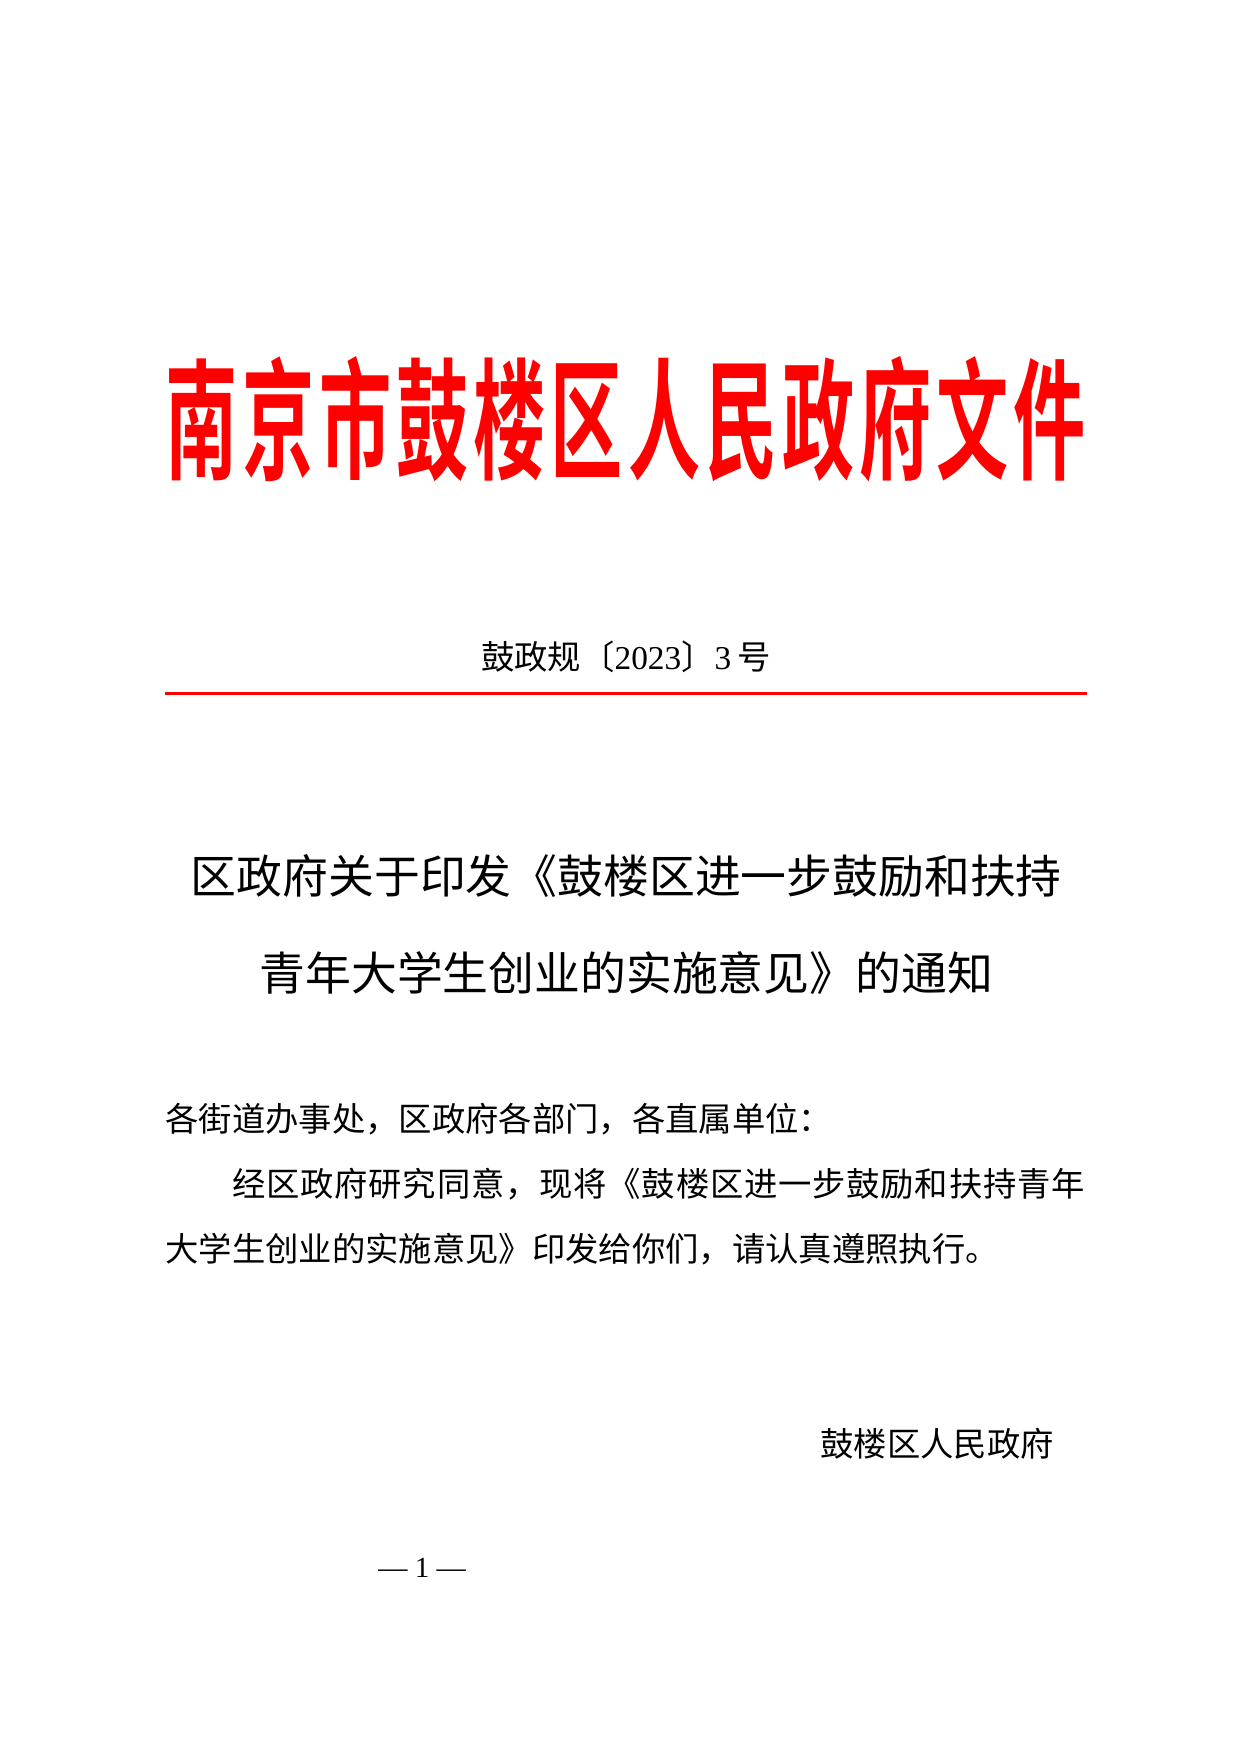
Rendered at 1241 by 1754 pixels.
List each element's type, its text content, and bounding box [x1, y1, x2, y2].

text 南京市鼓楼区人民政府文件 [165, 317, 1087, 507]
text 青年大学生创业的实施意见》的通知 [165, 922, 1087, 1020]
text 鼓楼区人民政府 [165, 1410, 1053, 1475]
text 经区政府研究同意，现将《鼓楼区进一步鼓励和扶持青年大学生创业的实施意见》印发给你们，请认真遵照执行。 [165, 1150, 1087, 1280]
text 鼓政规〔2023〕3号 [165, 620, 1087, 682]
text 各街道办事处，区政府各部门，各直属单位： [165, 1085, 1087, 1150]
text 区政府关于印发《鼓楼区进一步鼓励和扶持 [165, 825, 1087, 922]
